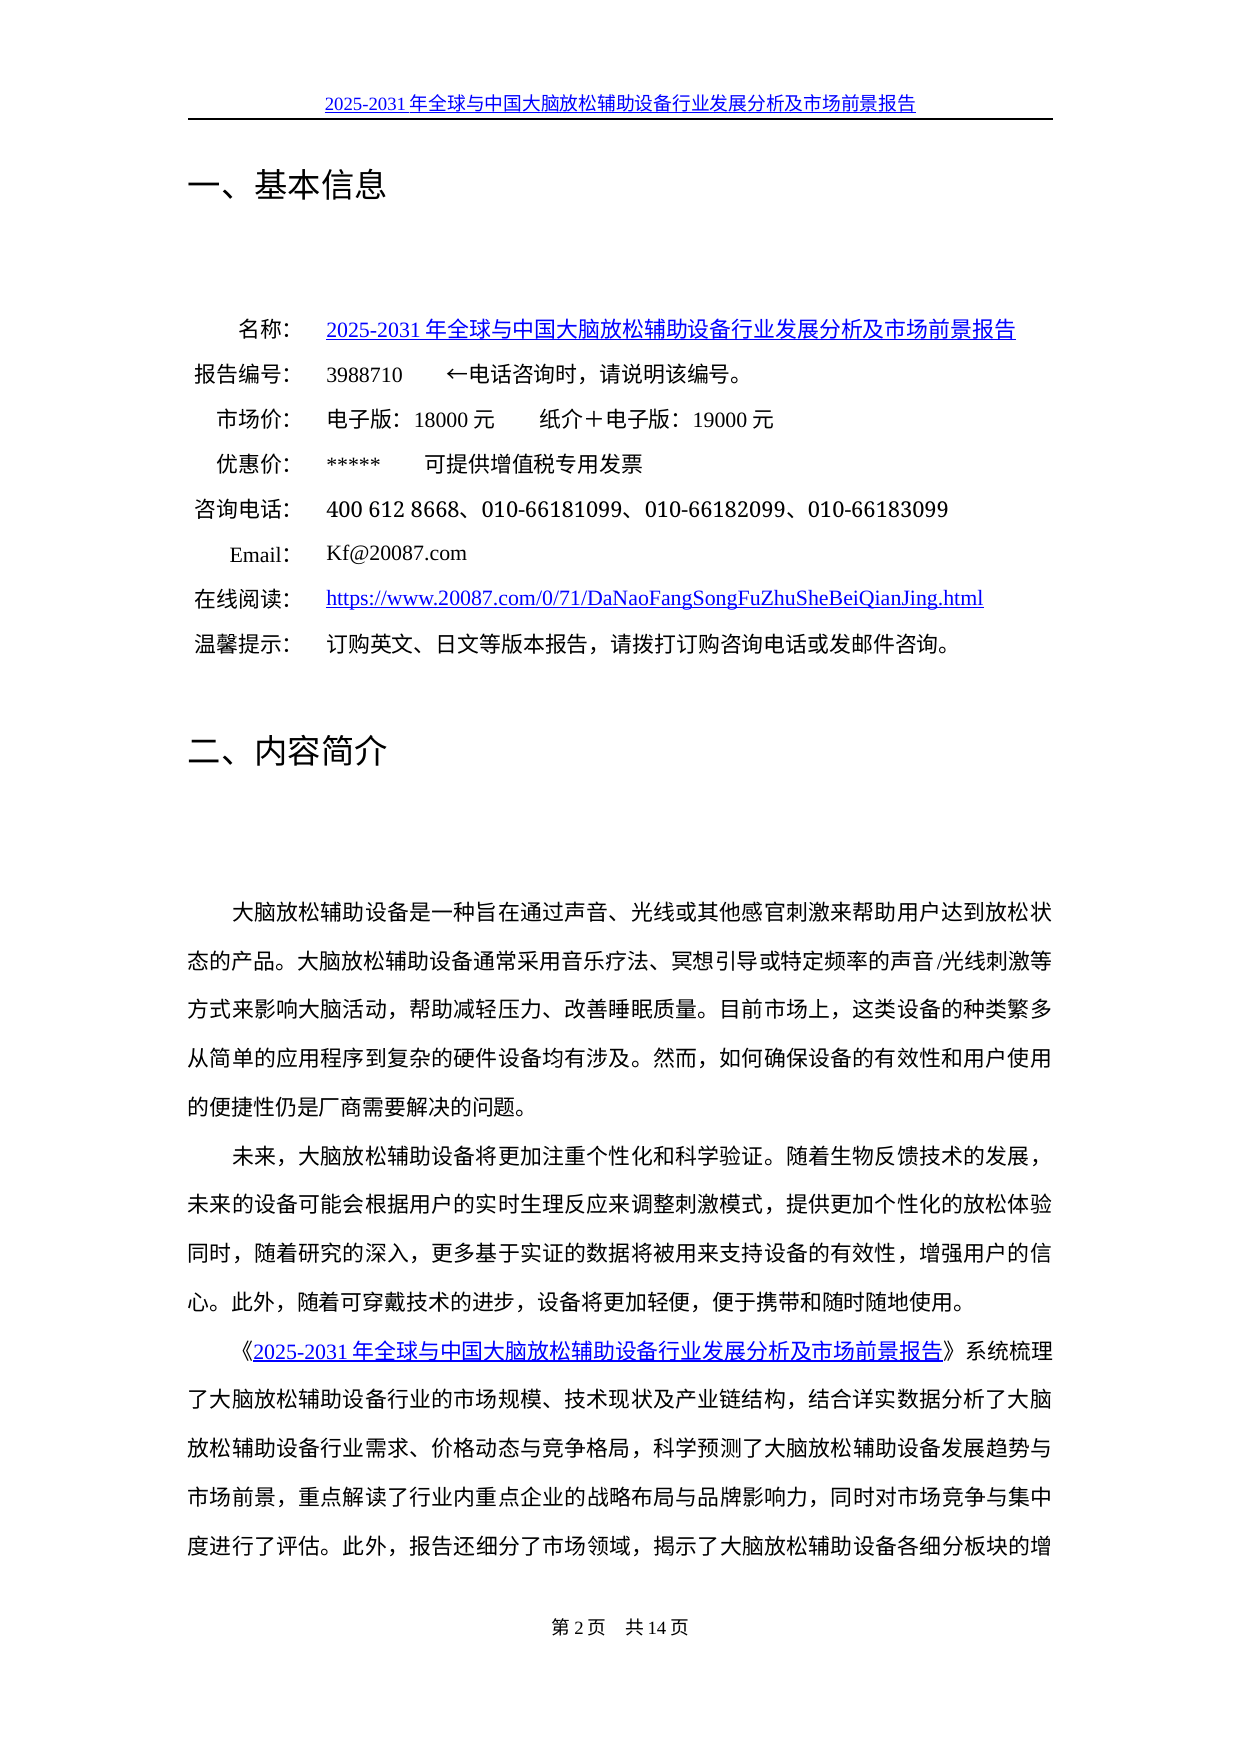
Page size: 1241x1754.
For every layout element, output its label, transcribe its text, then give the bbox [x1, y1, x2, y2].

table_header 2025-2031年全球与中国大脑放松辅助设备行业发展分析及市场前景报告 [315, 312, 1073, 357]
table_cell 温馨提示： [167, 627, 315, 672]
table_cell ***** 可提供增值税专用发票 [315, 447, 1073, 492]
table_cell 电子版：18000 元 纸介＋电子版：19000 元 [315, 402, 1073, 447]
table_cell 咨询电话： [167, 492, 315, 537]
title 二、内容简介 [187, 717, 1053, 782]
title 一、基本信息 [187, 150, 1053, 215]
table_cell 优惠价： [167, 447, 315, 492]
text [187, 894, 1053, 1561]
table_cell [315, 582, 1073, 627]
table_cell 报告编号： [167, 357, 315, 402]
table_cell 在线阅读： [167, 582, 315, 627]
table_cell 市场价： [167, 402, 315, 447]
table_cell Kf@20087.com [315, 537, 1073, 582]
table_cell 400 612 8668、010-66181099、010-66182099、010-66183099 [315, 492, 1073, 537]
table_cell 3988710 ←电话咨询时，请说明该编号。 [315, 357, 1073, 402]
table_cell Email： [167, 537, 315, 582]
table_header 名称： [167, 312, 315, 357]
table_cell 订购英文、日文等版本报告，请拨打订购咨询电话或发邮件咨询。 [315, 627, 1073, 672]
